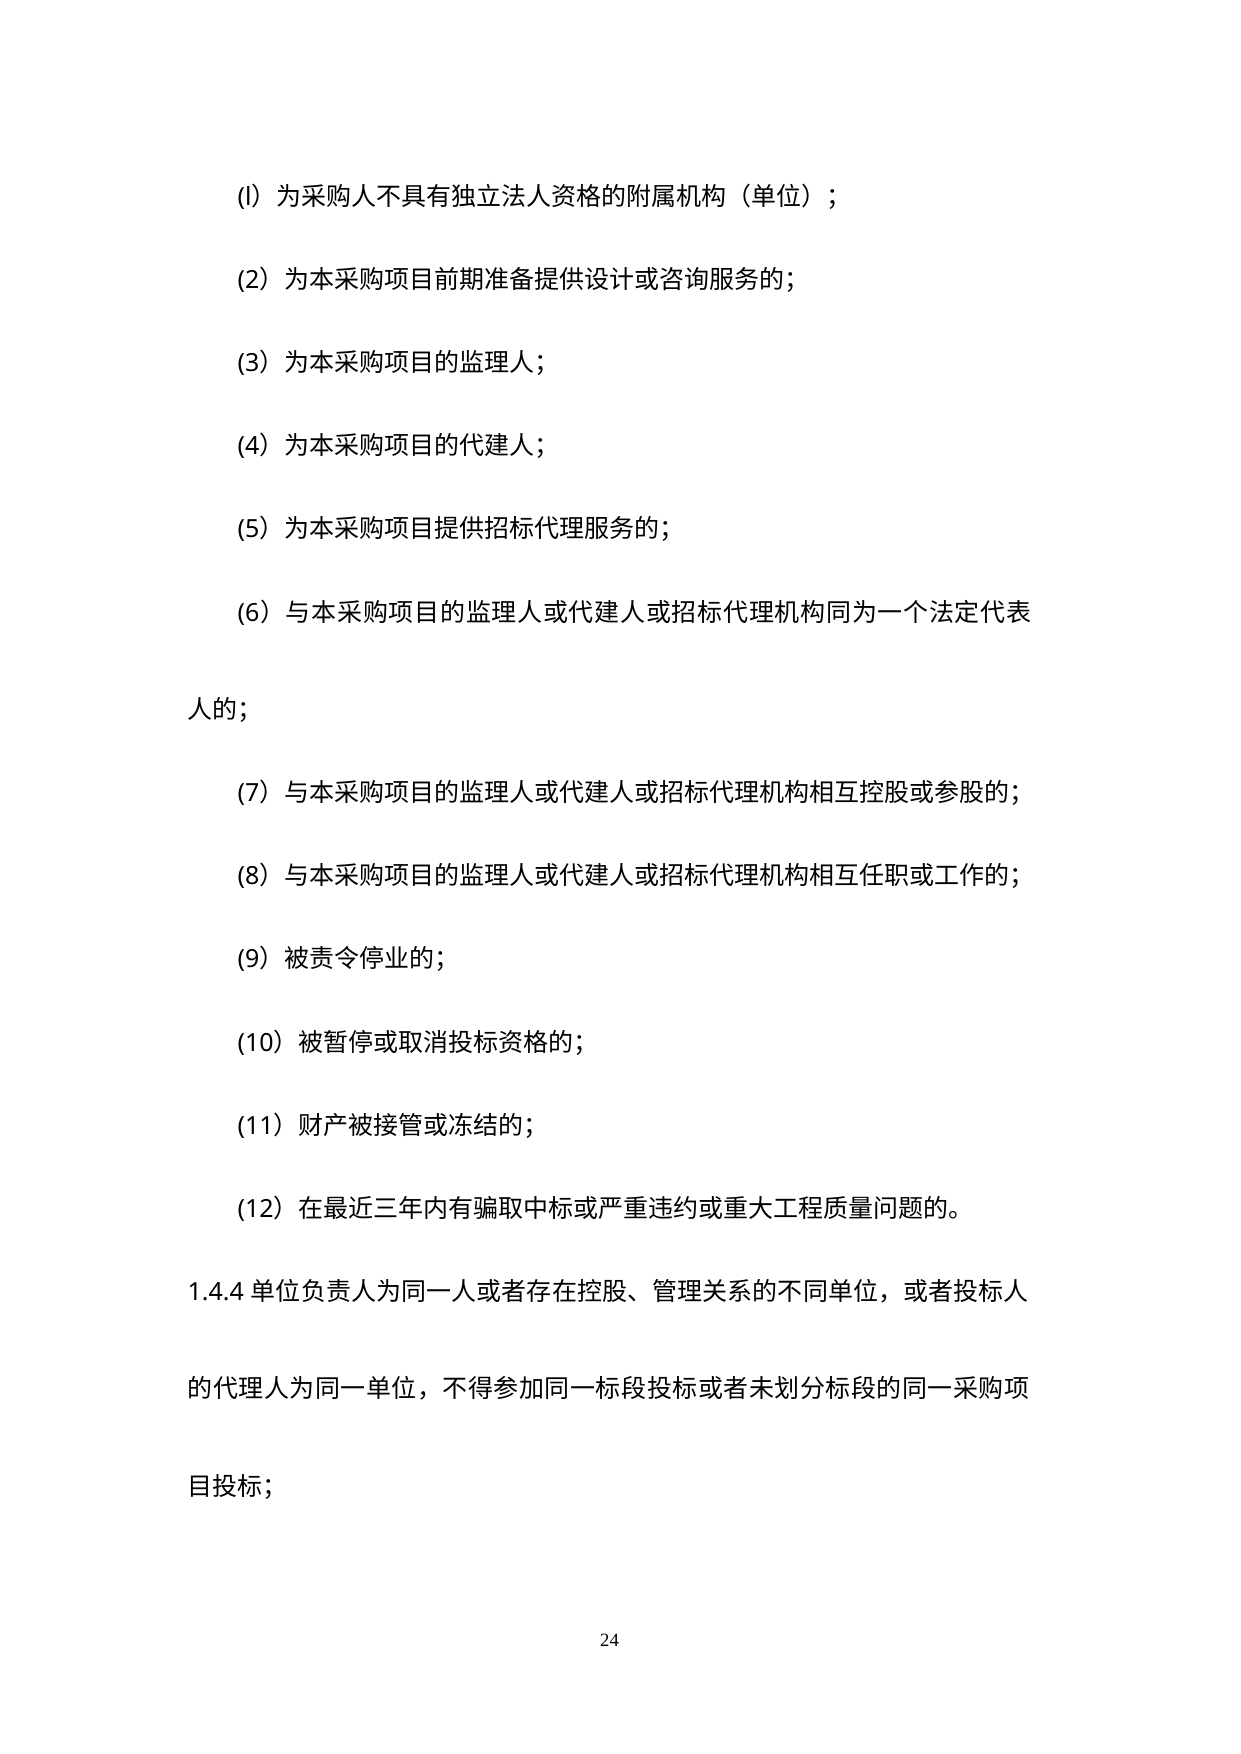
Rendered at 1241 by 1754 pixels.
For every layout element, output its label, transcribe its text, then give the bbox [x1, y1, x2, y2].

text (9）被责令停业的； [187, 924, 1031, 989]
text (6）与本采购项目的监理人或代建人或招标代理机构同为一个法定代表人的； [187, 578, 1031, 740]
text 1.4.4 单位负责人为同一人或者存在控股、管理关系的不同单位，或者投标人的代理人为同一单位，不得参加同一标段投标或者未划分标段的同一采购项目投标； [187, 1257, 1031, 1517]
text (5）为本采购项目提供招标代理服务的； [187, 494, 1031, 559]
text (11）财产被接管或冻结的； [187, 1091, 1031, 1156]
text (8）与本采购项目的监理人或代建人或招标代理机构相互任职或工作的； [187, 841, 1031, 906]
text (l）为采购人不具有独立法人资格的附属机构（单位）； [187, 162, 1031, 227]
text (12）在最近三年内有骗取中标或严重违约或重大工程质量问题的。 [187, 1174, 1031, 1239]
text (4）为本采购项目的代建人； [187, 411, 1031, 476]
text (3）为本采购项目的监理人； [187, 328, 1031, 393]
text (7）与本采购项目的监理人或代建人或招标代理机构相互控股或参股的； [187, 758, 1031, 823]
text (10）被暂停或取消投标资格的； [187, 1008, 1031, 1073]
text (2）为本采购项目前期准备提供设计或咨询服务的； [187, 245, 1031, 310]
